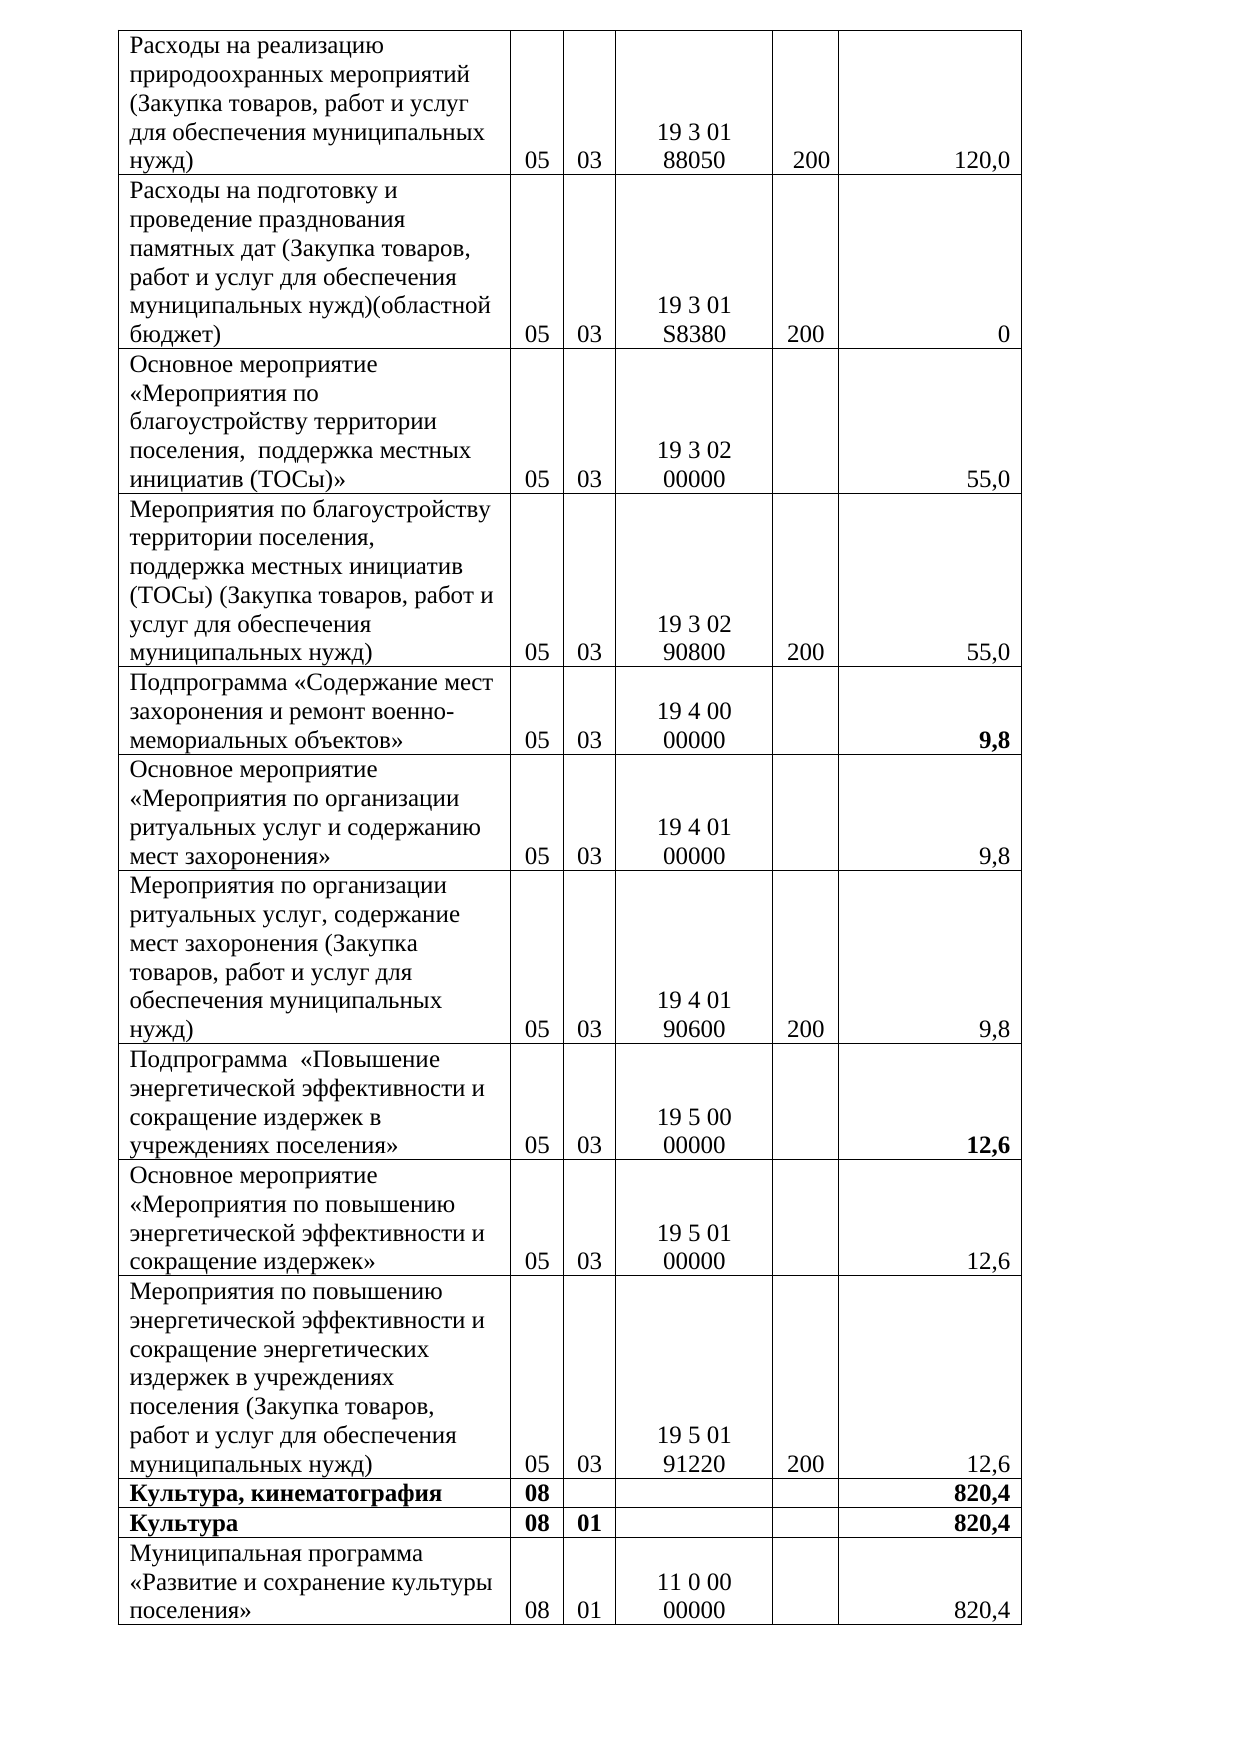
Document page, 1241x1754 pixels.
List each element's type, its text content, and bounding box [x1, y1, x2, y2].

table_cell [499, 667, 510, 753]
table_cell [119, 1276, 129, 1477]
table_cell 200 [773, 1276, 838, 1477]
table_cell 55,0 [839, 349, 1021, 493]
table_cell [773, 1538, 838, 1624]
table_cell [616, 1508, 627, 1537]
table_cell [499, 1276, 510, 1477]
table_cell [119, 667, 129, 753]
table_cell [564, 1479, 574, 1507]
table_cell 19 5 01 00000 [616, 1160, 772, 1275]
table_cell 12,6 [839, 1044, 1021, 1159]
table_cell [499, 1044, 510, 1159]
table_cell 03 [564, 1044, 615, 1159]
table_cell 03 [564, 871, 615, 1043]
table_cell 9,8 [839, 667, 1021, 753]
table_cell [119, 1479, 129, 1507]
table_cell 820,4 [839, 1538, 1021, 1624]
table_cell Мероприятия по благоустройству территории поселения, поддержка местных инициатив (ТОСы) (Закупка товаров, работ и услуг для обеспечения муниципальных нужд) [119, 494, 510, 666]
table_cell 9,8 [839, 871, 1021, 1043]
table_cell [773, 667, 838, 753]
table_cell 03 [564, 31, 615, 174]
table_cell 19 4 01 90600 [616, 871, 772, 1043]
table_cell [773, 1479, 784, 1507]
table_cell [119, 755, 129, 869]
table_cell 03 [564, 175, 615, 348]
table_cell 0 [839, 175, 1021, 348]
table_cell Расходы на реализацию природоохранных мероприятий (Закупка товаров, работ и услуг для обеспечения муниципальных нужд) [119, 31, 510, 174]
table_cell [773, 1044, 838, 1159]
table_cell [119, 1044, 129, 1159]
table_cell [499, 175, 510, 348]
table_cell 19 3 01 88050 [616, 31, 772, 174]
table_cell 200 [773, 31, 838, 174]
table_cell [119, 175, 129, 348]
table_cell Основное мероприятие «Мероприятия по благоустройству территории поселения, поддержка местных инициатив (ТОСы)» [119, 349, 510, 493]
table_cell [773, 349, 838, 493]
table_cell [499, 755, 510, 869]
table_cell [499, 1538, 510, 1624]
table_cell 55,0 [839, 494, 1021, 666]
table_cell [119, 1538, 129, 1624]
table_cell 19 5 01 91220 [616, 1276, 772, 1477]
table_cell 05 [511, 1044, 563, 1159]
table_cell 200 [773, 871, 838, 1043]
table_cell 05 [511, 31, 563, 174]
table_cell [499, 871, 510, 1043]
table_cell 05 [511, 175, 563, 348]
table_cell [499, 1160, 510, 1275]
table_cell 19 3 02 00000 [616, 349, 772, 493]
table_cell [761, 1508, 772, 1537]
table_cell 200 [773, 494, 838, 666]
table_cell 05 [511, 667, 563, 753]
table_cell [604, 1479, 615, 1507]
table_cell 01 [564, 1538, 615, 1624]
table_cell [827, 1479, 838, 1507]
table_cell [616, 1479, 627, 1507]
table_cell 19 3 01 S8380 [616, 175, 772, 348]
table_cell 11 0 00 00000 [616, 1538, 772, 1624]
table_cell 05 [511, 349, 563, 493]
table_cell 120,0 [839, 31, 1021, 174]
table_cell 200 [773, 175, 838, 348]
table_cell 05 [511, 494, 563, 666]
table_cell 03 [564, 755, 615, 869]
table_cell [773, 755, 838, 869]
table_cell 12,6 [839, 1276, 1021, 1477]
table_cell [827, 1508, 838, 1537]
table_cell 9,8 [839, 755, 1021, 869]
table_cell 05 [511, 871, 563, 1043]
table_cell 03 [564, 1276, 615, 1477]
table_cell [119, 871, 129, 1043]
table_cell [761, 1479, 772, 1507]
table_cell [773, 1160, 838, 1275]
table_cell [773, 1508, 784, 1537]
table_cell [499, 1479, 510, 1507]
table_cell 12,6 [839, 1160, 1021, 1275]
table_cell 03 [564, 349, 615, 493]
table_cell 03 [564, 667, 615, 753]
table_cell 19 4 01 00000 [616, 755, 772, 869]
table_cell 19 3 02 90800 [616, 494, 772, 666]
table_cell 19 4 00 00000 [616, 667, 772, 753]
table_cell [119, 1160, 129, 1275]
table_cell 03 [564, 494, 615, 666]
table_cell 03 [564, 1160, 615, 1275]
table_cell 19 5 00 00000 [616, 1044, 772, 1159]
table_cell 05 [511, 755, 563, 869]
table_cell 05 [511, 1276, 563, 1477]
table_cell 08 [511, 1538, 563, 1624]
table_cell 05 [511, 1160, 563, 1275]
